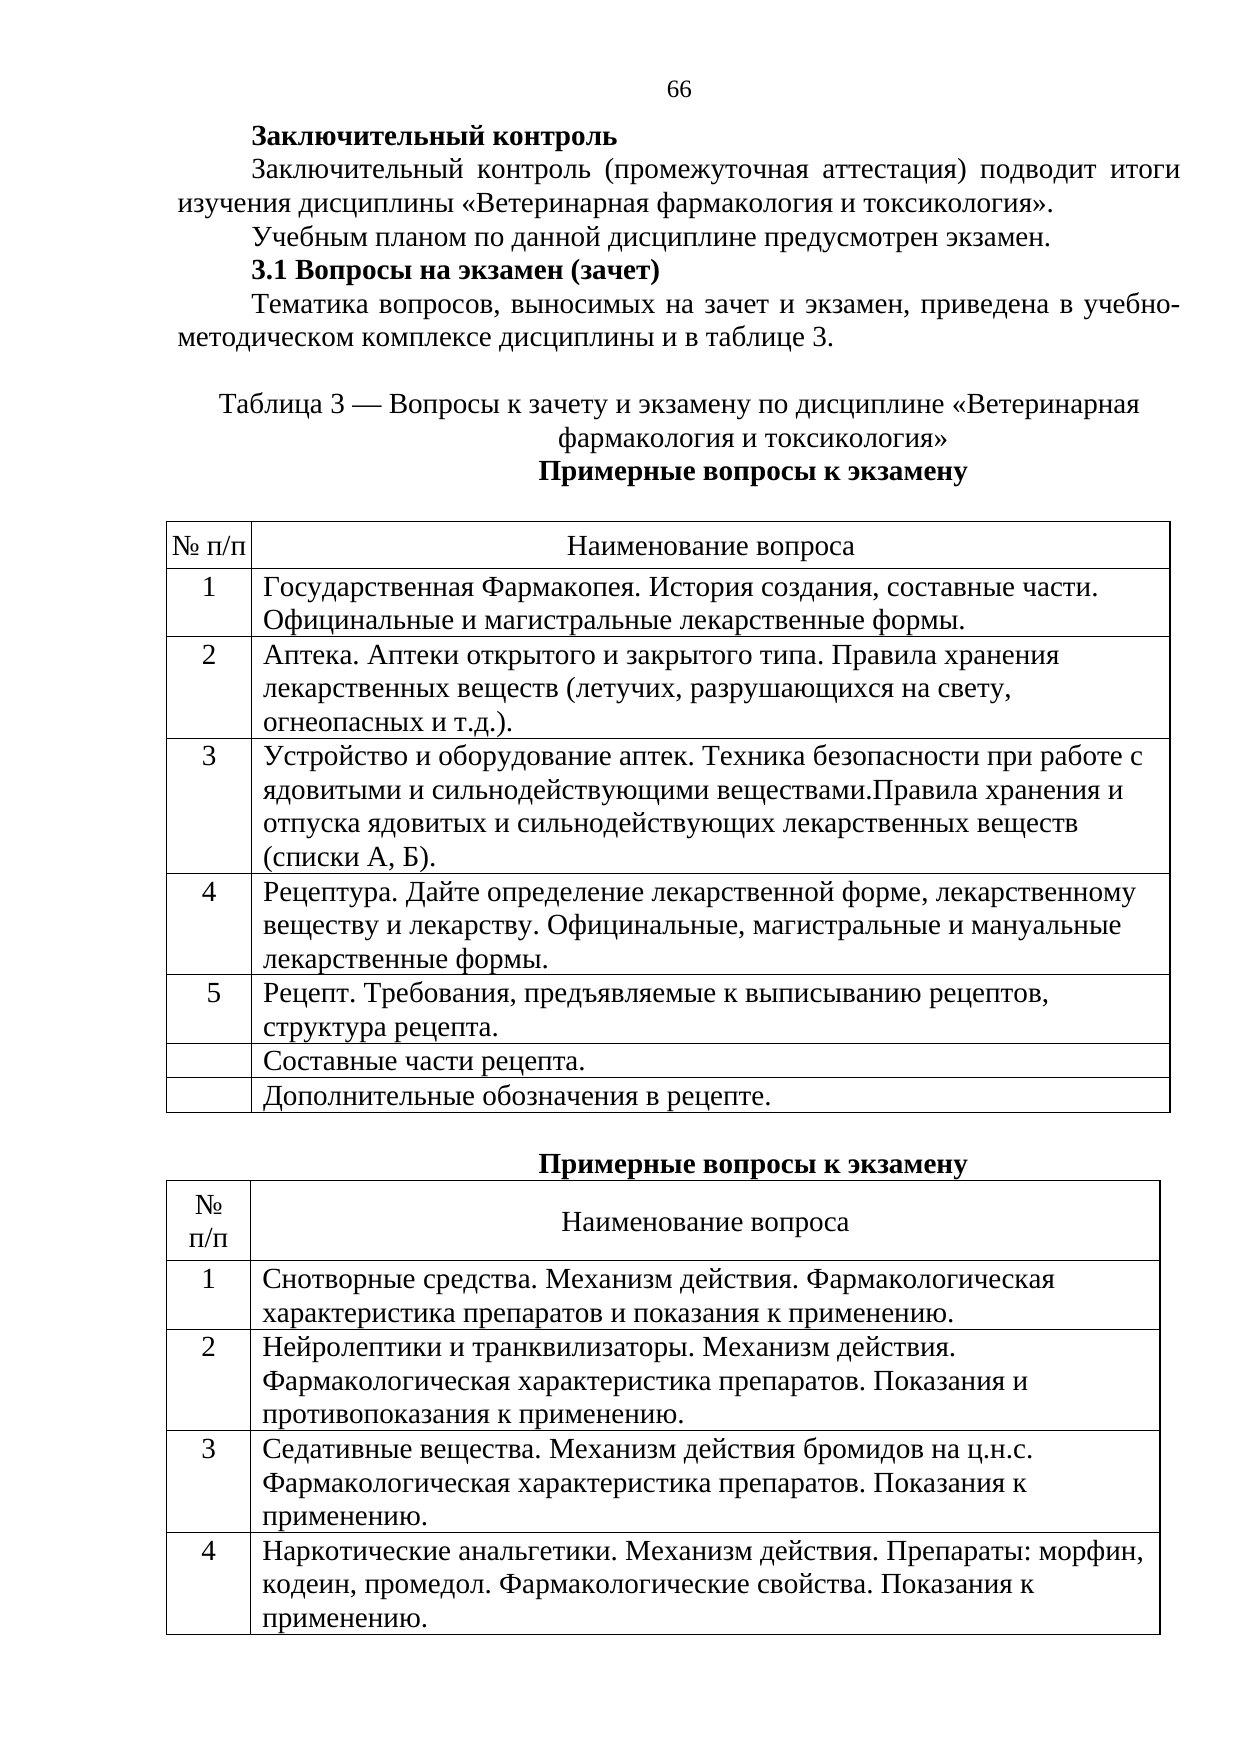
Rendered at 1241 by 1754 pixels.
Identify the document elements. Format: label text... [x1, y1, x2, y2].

text Учебным планом по данной дисциплине предусмотрен экзамен. [177, 219, 1181, 252]
table_cell 4 [167, 874, 251, 974]
table_cell Снотворные средства. Механизм действия. Фармакологическая характеристика препаратов и показания к применению. [251, 1261, 1159, 1328]
table_header № п/п [167, 522, 251, 568]
text Тематика вопросов, выносимых на зачет и экзамен, приведена в учебно-методическом комплексе дисциплины и в таблице 3. [177, 286, 1181, 353]
table_cell Устройство и оборудование аптек. Техника безопасности при работе с ядовитыми и сильнодействующими веществами.Правила хранения и отпуска ядовитых и сильнодействующих лекарственных веществ (списки А, Б). [252, 739, 1169, 873]
text Таблица 3 ― Вопросы к зачету и экзамену по дисциплине «Ветеринарная фармакология и токсикология» [177, 386, 1181, 453]
table_cell Рецептура. Дайте определение лекарственной форме, лекарственному веществу и лекарству. Официнальные, магистральные и мануальные лекарственные формы. [252, 874, 1169, 974]
table_header Наименование вопроса [252, 522, 1169, 568]
table_cell Составные части рецепта. [252, 1044, 1169, 1077]
table_cell 2 [167, 637, 251, 737]
table_cell 4 [167, 1533, 250, 1633]
table_cell [167, 1044, 251, 1077]
table_cell 1 [167, 569, 251, 636]
text 3.1 Вопросы на экзамен (зачет) [177, 252, 1181, 286]
table_cell Государственная Фармакопея. История создания, составные части. Официнальные и магистральные лекарственные формы. [252, 569, 1169, 636]
text Примерные вопросы к экзамену [325, 453, 1181, 487]
table_cell 2 [167, 1330, 250, 1430]
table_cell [251, 1533, 1159, 1633]
table_cell Седативные вещества. Механизм действия бромидов на ц.н.с. Фармакологическая характеристика препаратов. Показания к применению. [251, 1431, 1159, 1532]
text Заключительный контроль [177, 118, 1181, 152]
text Примерные вопросы к экзамену [325, 1146, 1181, 1180]
text Заключительный контроль (промежуточная аттестация) подводит итоги изучения дисциплины «Ветеринарная фармакология и токсикология». [177, 152, 1181, 219]
table_cell 3 [167, 1431, 250, 1532]
table_cell 5 [167, 975, 251, 1042]
table_cell 1 [167, 1261, 250, 1328]
table_cell Нейролептики и транквилизаторы. Механизм действия. Фармакологическая характеристика препаратов. Показания и противопоказания к применению. [251, 1330, 1159, 1430]
table_cell 3 [167, 739, 251, 873]
table_cell Аптека. Аптеки открытого и закрытого типа. Правила хранения лекарственных веществ (летучих, разрушающихся на свету, огнеопасных и т.д.). [252, 637, 1169, 737]
table_header Наименование вопроса [251, 1181, 1159, 1260]
table_cell Рецепт. Требования, предъявляемые к выписыванию рецептов, структура рецепта. [252, 975, 1169, 1042]
table_cell [167, 1078, 251, 1112]
table_header № п/п [167, 1181, 250, 1260]
table_cell Дополнительные обозначения в рецепте. [252, 1078, 1169, 1112]
